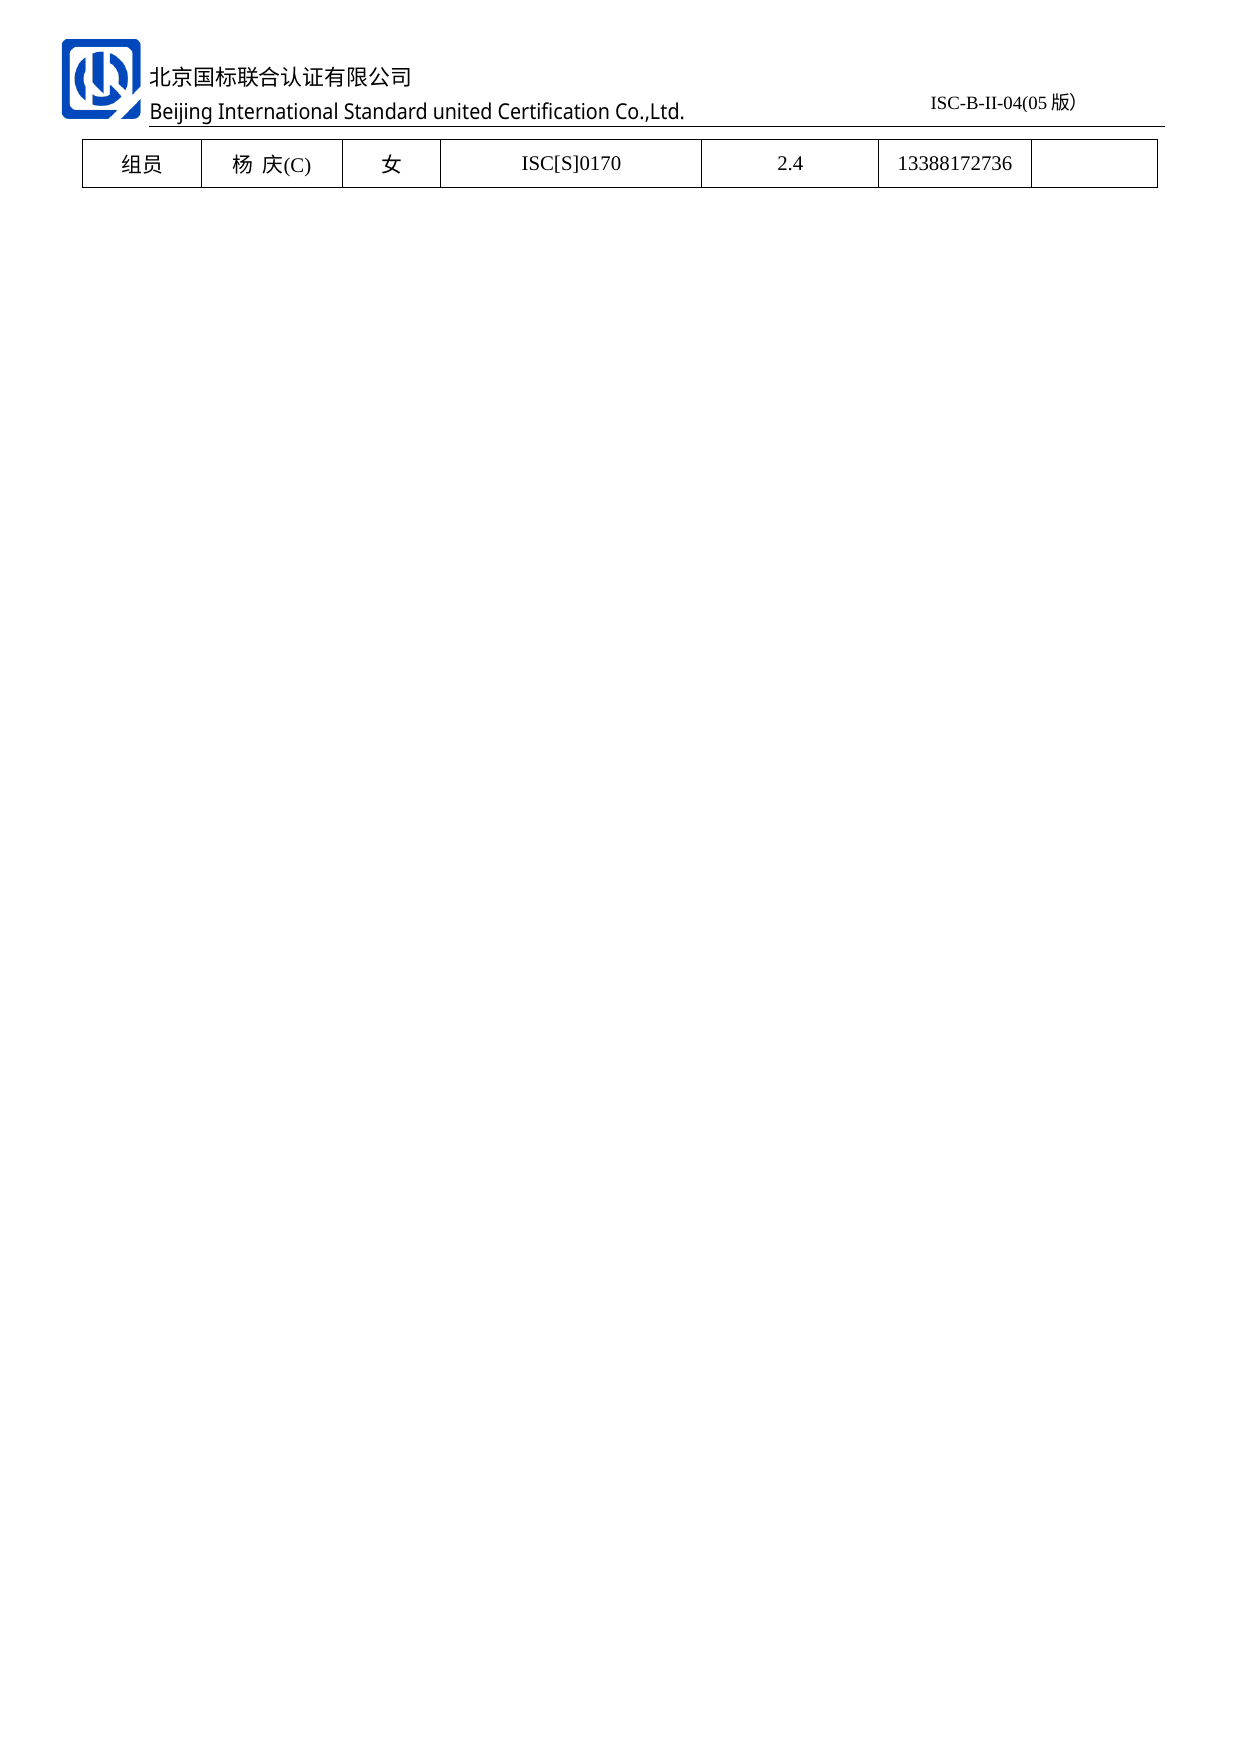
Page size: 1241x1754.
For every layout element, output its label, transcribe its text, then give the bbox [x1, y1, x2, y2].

picture [61, 39, 141, 119]
table_cell ISC[S]0170 [441, 140, 701, 187]
table_cell [1032, 140, 1157, 187]
table_cell 杨 庆(C) [202, 140, 342, 187]
table_cell 2.4 [702, 140, 878, 187]
table_cell 女 [343, 140, 440, 187]
table_cell 组员 [83, 140, 201, 187]
table_cell 13388172736 [879, 140, 1031, 187]
